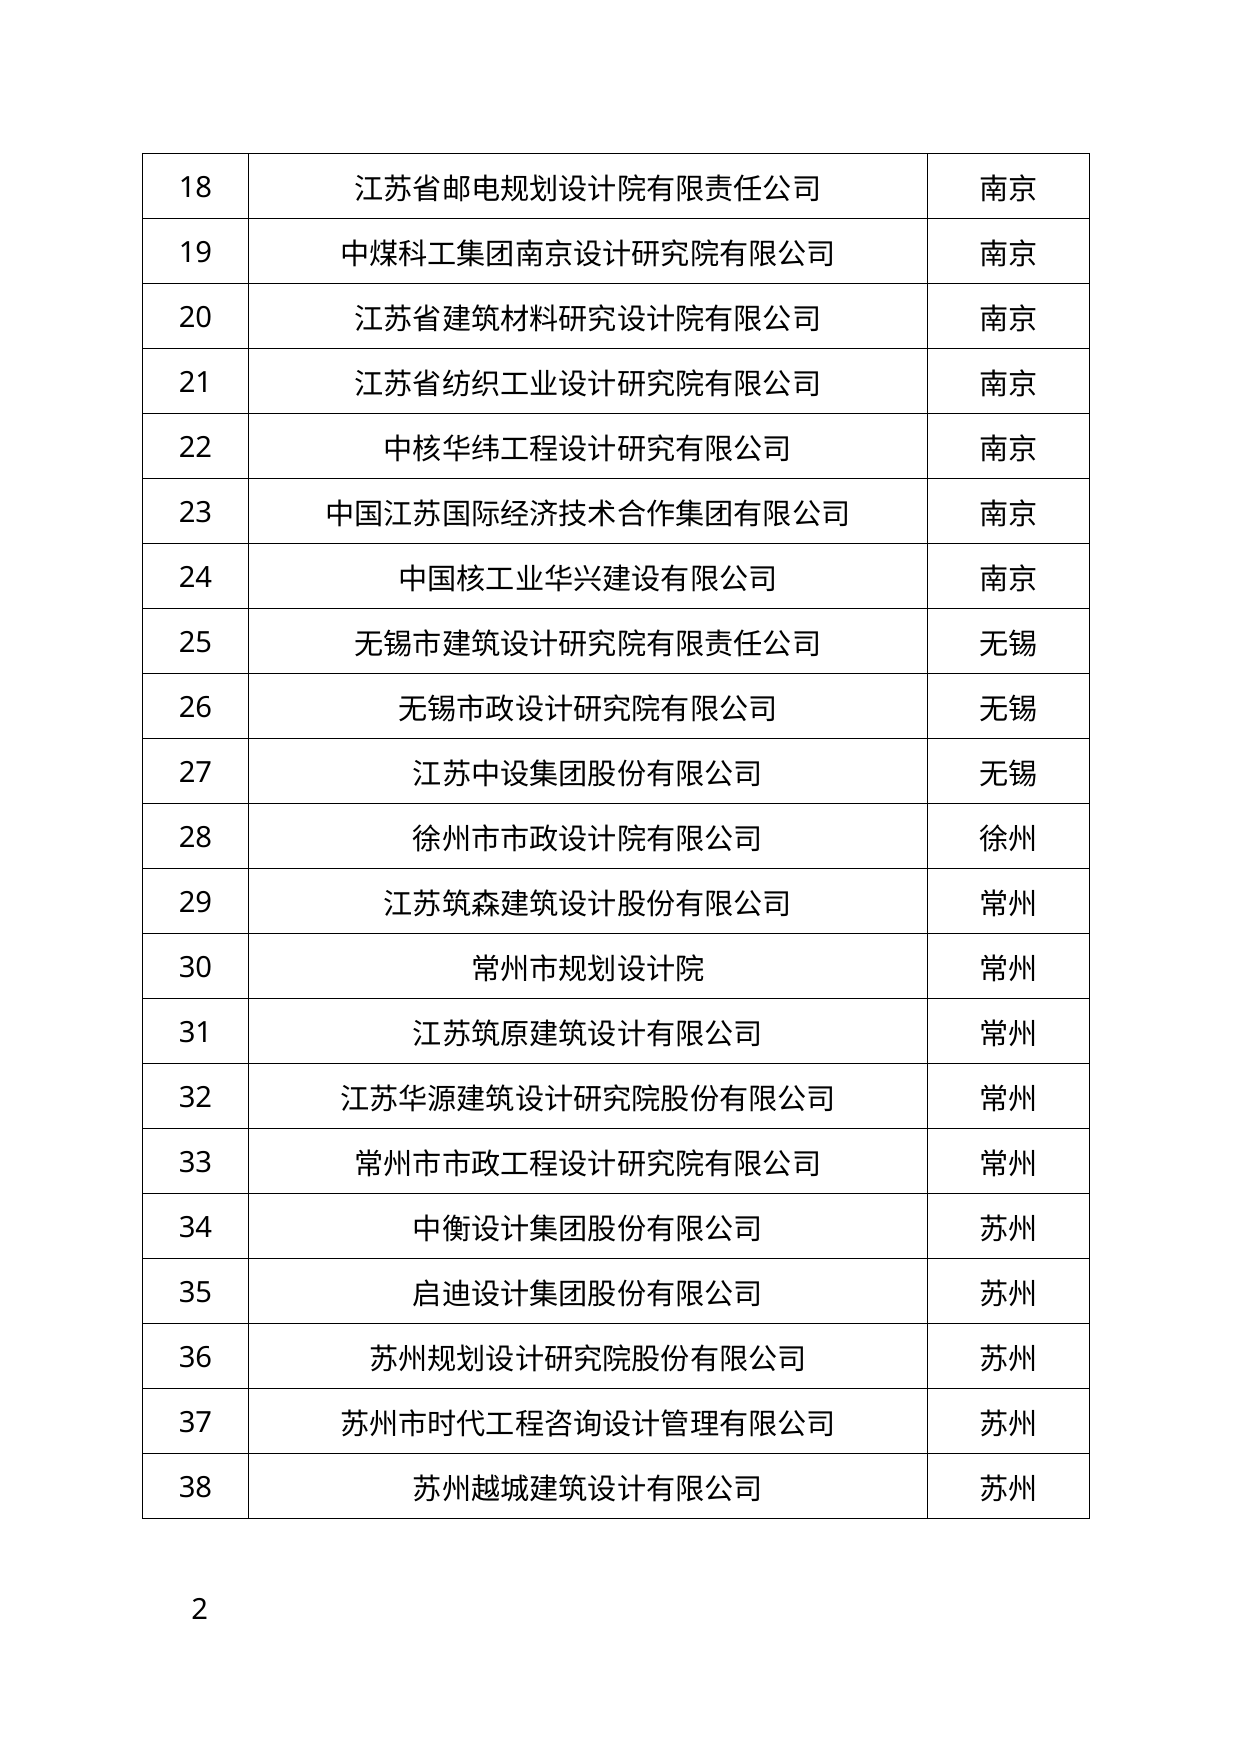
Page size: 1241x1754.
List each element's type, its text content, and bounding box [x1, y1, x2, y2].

table_cell 37 [143, 1389, 248, 1453]
table_cell 常州 [928, 1064, 1089, 1128]
table_cell 常州 [928, 869, 1089, 933]
table_cell 常州 [928, 934, 1089, 998]
table_cell 苏州规划设计研究院股份有限公司 [249, 1324, 927, 1388]
table_cell 27 [143, 739, 248, 803]
table_cell 无锡 [928, 739, 1089, 803]
table_cell 33 [143, 1129, 248, 1193]
table_cell 21 [143, 349, 248, 413]
table_cell 江苏省纺织工业设计研究院有限公司 [249, 349, 927, 413]
table_cell 苏州 [928, 1389, 1089, 1453]
table_cell 30 [143, 934, 248, 998]
table_cell 29 [143, 869, 248, 933]
table_cell 南京 [928, 284, 1089, 348]
table_cell 无锡 [928, 674, 1089, 738]
table_cell 中煤科工集团南京设计研究院有限公司 [249, 219, 927, 283]
table_cell 南京 [928, 479, 1089, 543]
table_cell 江苏筑森建筑设计股份有限公司 [249, 869, 927, 933]
table_cell 苏州 [928, 1259, 1089, 1323]
table_cell 南京 [928, 414, 1089, 478]
table_cell 江苏华源建筑设计研究院股份有限公司 [249, 1064, 927, 1128]
table_cell 35 [143, 1259, 248, 1323]
table_cell 36 [143, 1324, 248, 1388]
table_cell 中国江苏国际经济技术合作集团有限公司 [249, 479, 927, 543]
table_cell 32 [143, 1064, 248, 1128]
table_cell 常州市规划设计院 [249, 934, 927, 998]
table_cell 20 [143, 284, 248, 348]
table_cell 31 [143, 999, 248, 1063]
table_cell 苏州市时代工程咨询设计管理有限公司 [249, 1389, 927, 1453]
table_cell 南京 [928, 154, 1089, 218]
table_cell 江苏省邮电规划设计院有限责任公司 [249, 154, 927, 218]
table_cell 南京 [928, 544, 1089, 608]
table_cell 无锡市建筑设计研究院有限责任公司 [249, 609, 927, 673]
table_cell 中核华纬工程设计研究有限公司 [249, 414, 927, 478]
table_cell 徐州市市政设计院有限公司 [249, 804, 927, 868]
table_cell 南京 [928, 349, 1089, 413]
table_cell 中国核工业华兴建设有限公司 [249, 544, 927, 608]
table_cell 无锡市政设计研究院有限公司 [249, 674, 927, 738]
table_cell 26 [143, 674, 248, 738]
table_cell 常州 [928, 1129, 1089, 1193]
table_cell 江苏中设集团股份有限公司 [249, 739, 927, 803]
table_cell 常州 [928, 999, 1089, 1063]
table_cell 无锡 [928, 609, 1089, 673]
table_cell 18 [143, 154, 248, 218]
table_cell 徐州 [928, 804, 1089, 868]
table_cell 常州市市政工程设计研究院有限公司 [249, 1129, 927, 1193]
table_cell 24 [143, 544, 248, 608]
table_cell 23 [143, 479, 248, 543]
table_cell 22 [143, 414, 248, 478]
table_cell 苏州越城建筑设计有限公司 [249, 1454, 927, 1518]
table_cell 中衡设计集团股份有限公司 [249, 1194, 927, 1258]
table_cell 25 [143, 609, 248, 673]
table_cell 启迪设计集团股份有限公司 [249, 1259, 927, 1323]
table_cell 南京 [928, 219, 1089, 283]
table_cell 19 [143, 219, 248, 283]
table_cell 江苏省建筑材料研究设计院有限公司 [249, 284, 927, 348]
table_cell 38 [143, 1454, 248, 1518]
table_cell 苏州 [928, 1324, 1089, 1388]
table_cell 34 [143, 1194, 248, 1258]
table_cell 苏州 [928, 1194, 1089, 1258]
table_cell 江苏筑原建筑设计有限公司 [249, 999, 927, 1063]
table_cell 28 [143, 804, 248, 868]
table_cell 苏州 [928, 1454, 1089, 1518]
